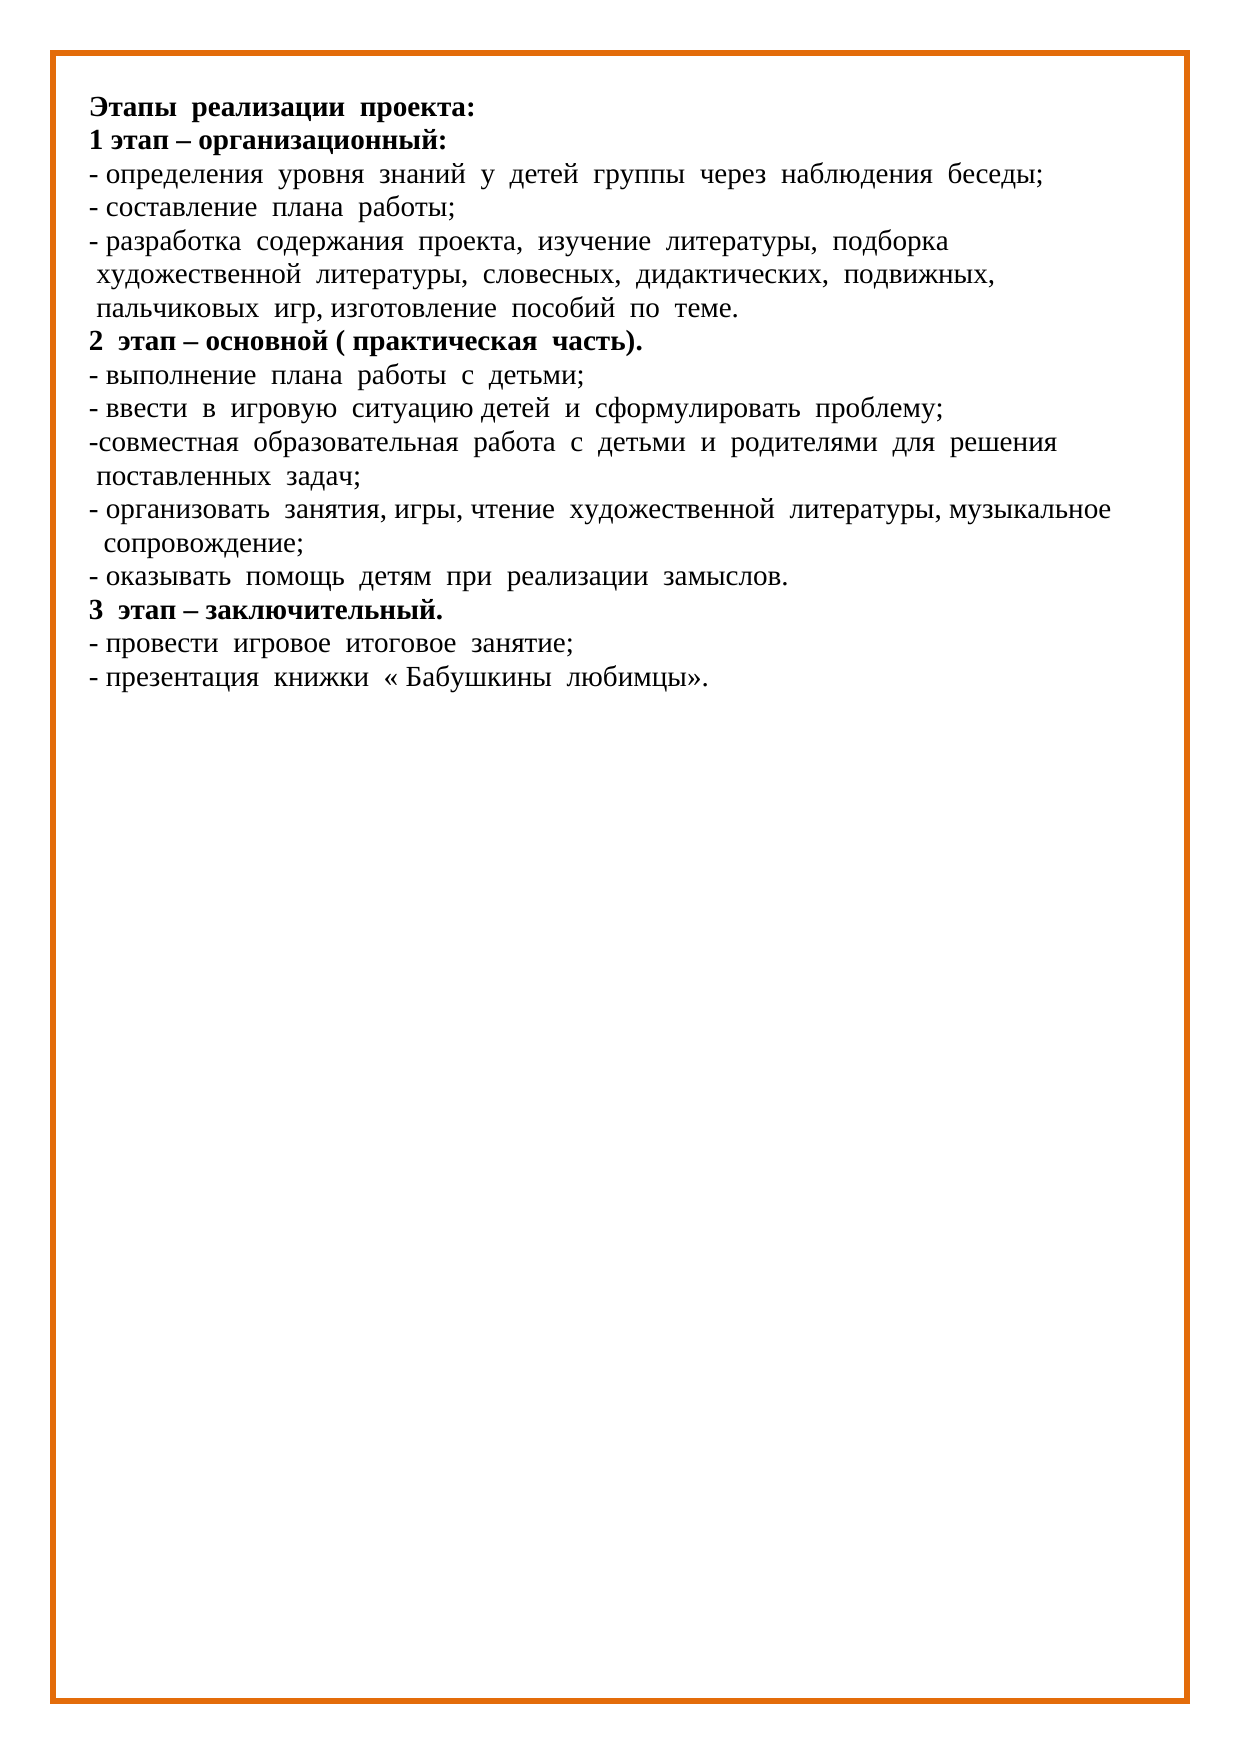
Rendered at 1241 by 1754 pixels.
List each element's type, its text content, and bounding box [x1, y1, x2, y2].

text художественной литературы, словесных, дидактических, подвижных, [89, 256, 1152, 290]
text - разработка содержания проекта, изучение литературы, подборка [89, 223, 1152, 256]
text -совместная образовательная работа с детьми и родителями для решения [89, 424, 1152, 458]
text - определения уровня знаний у детей группы через наблюдения беседы; [89, 156, 1152, 189]
text - провести игровое итоговое занятие; [89, 625, 1152, 659]
text поставленных задач; [89, 458, 1152, 491]
text пальчиковых игр, изготовление пособий по теме. [89, 290, 1152, 323]
text 2 этап – основной ( практическая часть). [89, 323, 1152, 357]
text - презентация книжки « Бабушкины любимцы». [89, 659, 1152, 692]
text - составление плана работы; [89, 189, 1152, 223]
text 3 этап – заключительный. [89, 592, 1152, 625]
text сопровождение; [89, 525, 1152, 558]
text - ввести в игровую ситуацию детей и сформулировать проблему; [89, 391, 1152, 424]
text - выполнение плана работы с детьми; [89, 357, 1152, 391]
text Этапы реализации проекта: [89, 89, 1152, 122]
text 1 этап – организационный: [89, 122, 1152, 156]
text - организовать занятия, игры, чтение художественной литературы, музыкальное [89, 491, 1152, 525]
text - оказывать помощь детям при реализации замыслов. [89, 558, 1152, 592]
